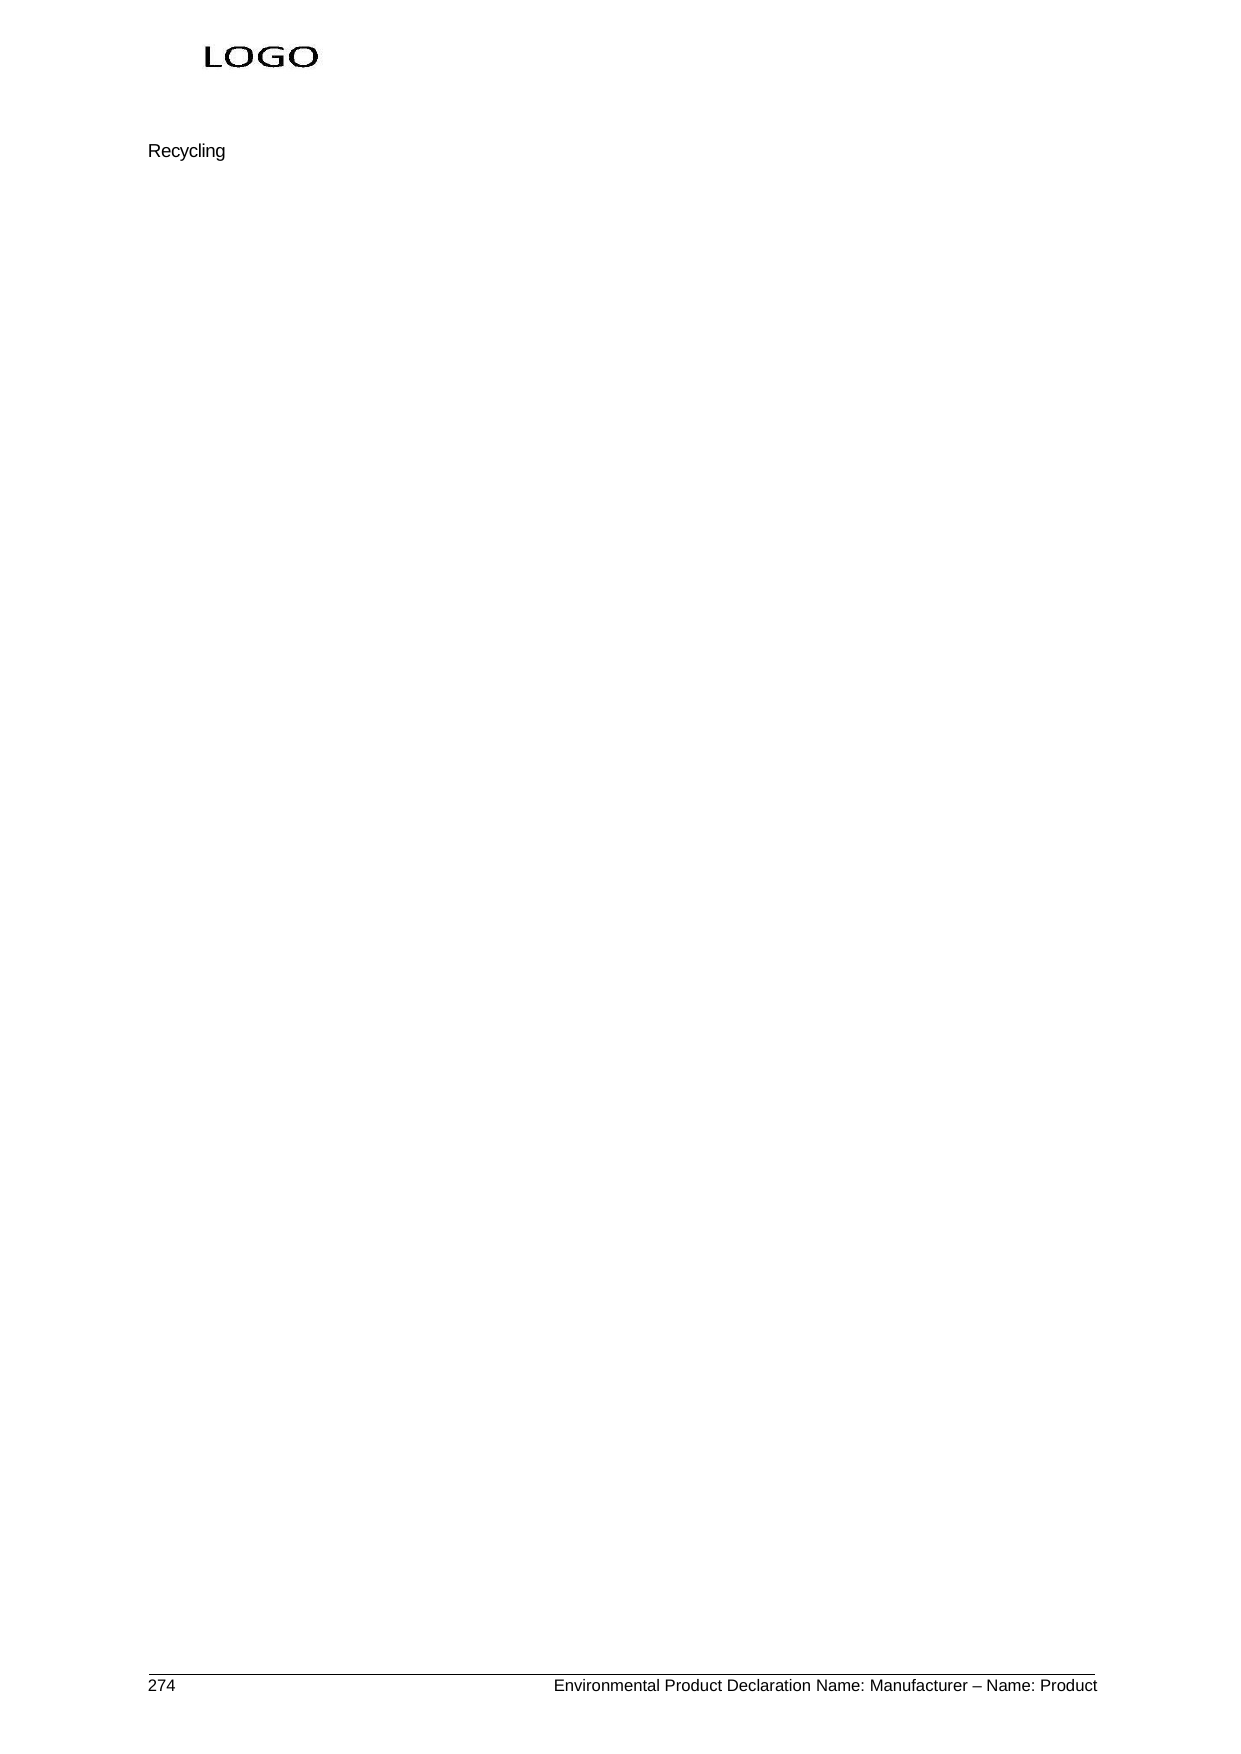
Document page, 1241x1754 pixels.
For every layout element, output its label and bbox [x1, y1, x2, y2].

picture [148, 13, 623, 102]
